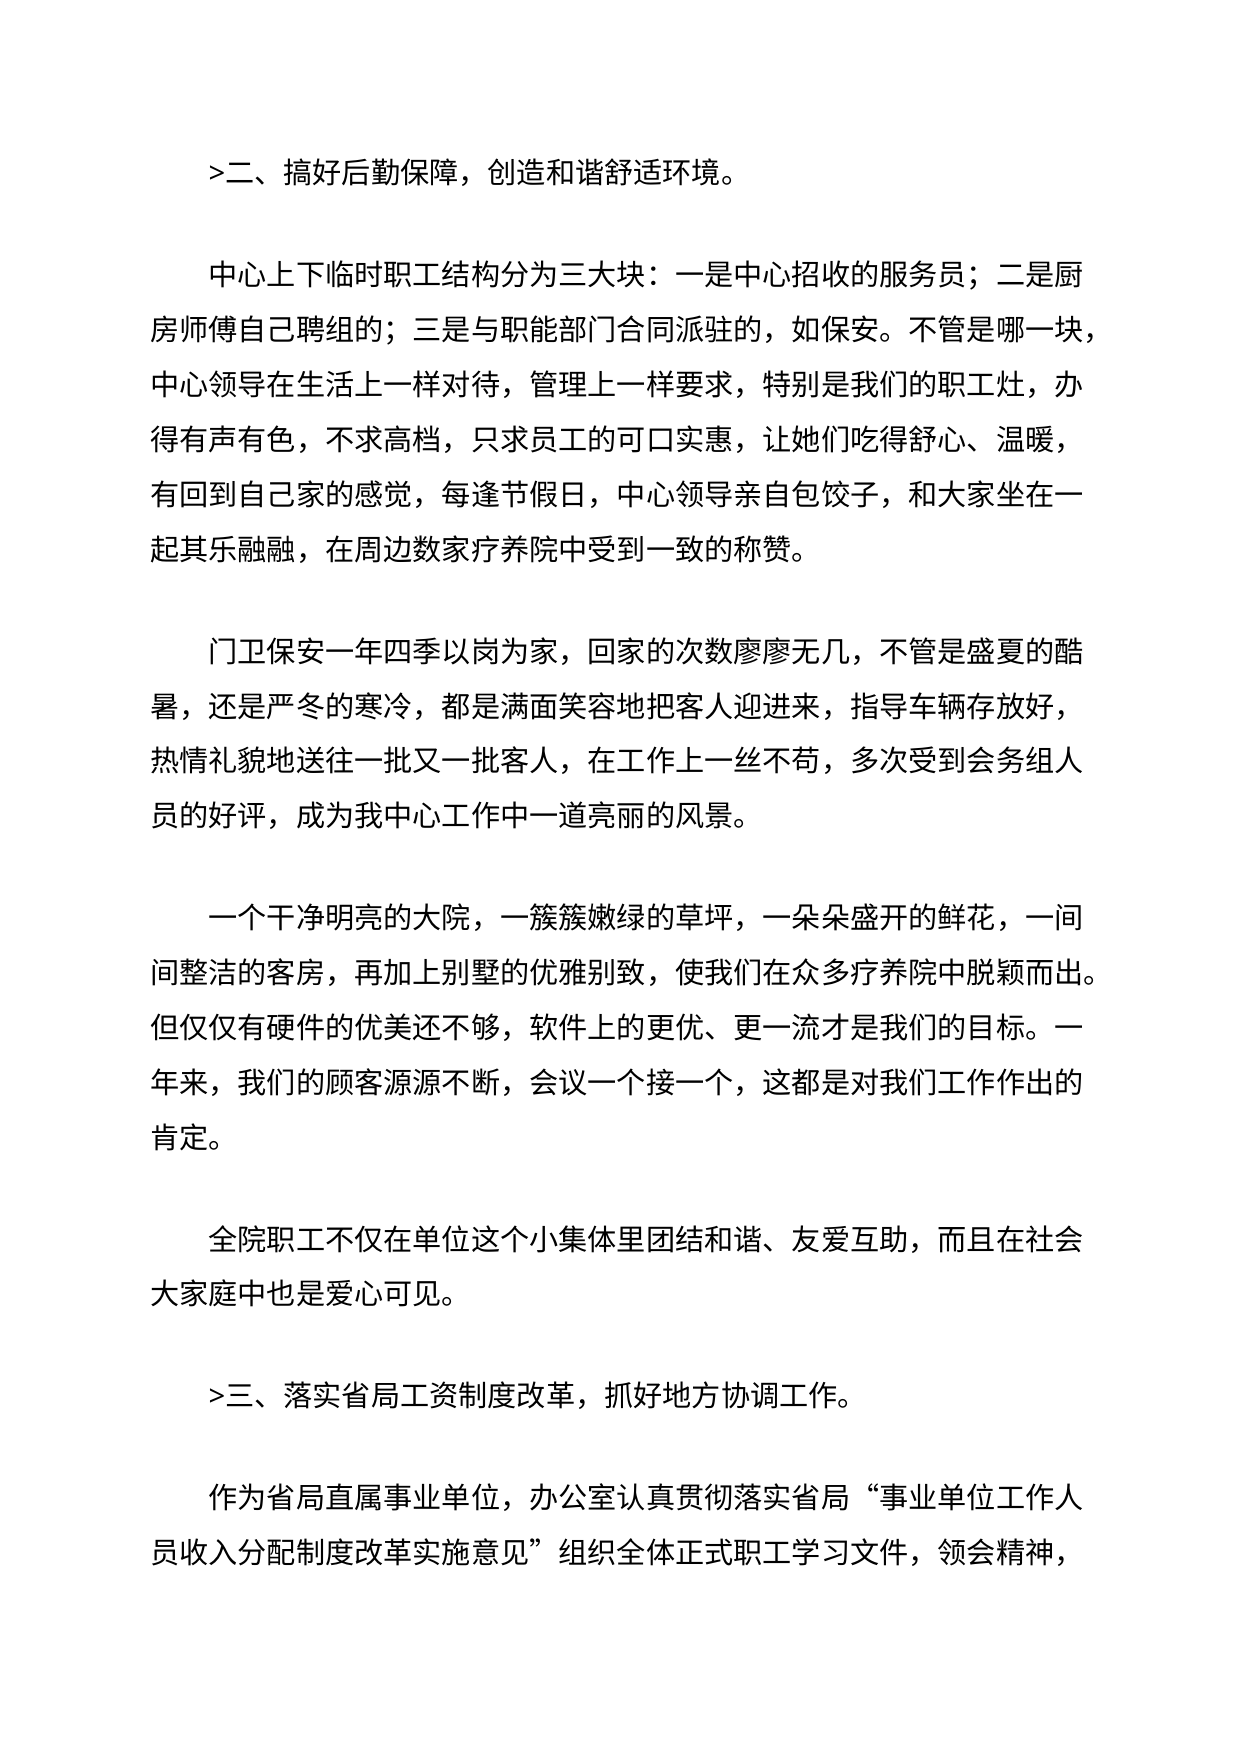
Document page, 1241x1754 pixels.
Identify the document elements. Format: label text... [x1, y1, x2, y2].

text 全院职工不仅在单位这个小集体里团结和谐、友爱互助，而且在社会大家庭中也是爱心可见。 [150, 1216, 1090, 1313]
text 中心上下临时职工结构分为三大块：一是中心招收的服务员；二是厨房师傅自己聘组的；三是与职能部门合同派驻的，如保安。不管是哪一块，中心领导在生活上一样对待，管理上一样要求，特别是我们的职工灶，办得有声有色，不求高档，只求员工的可口实惠，让她们吃得舒心、温暖，有回到自己家的感觉，每逢节假日，中心领导亲自包饺子，和大家坐在一起其乐融融，在周边数家疗养院中受到一致的称赞。 [150, 252, 1090, 569]
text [150, 1475, 1090, 1572]
text 一个干净明亮的大院，一簇簇嫩绿的草坪，一朵朵盛开的鲜花，一间间整洁的客房，再加上别墅的优雅别致，使我们在众多疗养院中脱颖而出。但仅仅有硬件的优美还不够，软件上的更优、更一流才是我们的目标。一年来，我们的顾客源源不断，会议一个接一个，这都是对我们工作作出的肯定。 [150, 895, 1090, 1157]
text >二、搞好后勤保障，创造和谐舒适环境。 [150, 150, 1090, 192]
text >三、落实省局工资制度改革，抓好地方协调工作。 [150, 1373, 1090, 1415]
text 门卫保安一年四季以岗为家，回家的次数廖廖无几，不管是盛夏的酷暑，还是严冬的寒冷，都是满面笑容地把客人迎进来，指导车辆存放好，热情礼貌地送往一批又一批客人，在工作上一丝不苟，多次受到会务组人员的好评，成为我中心工作中一道亮丽的风景。 [150, 628, 1090, 835]
